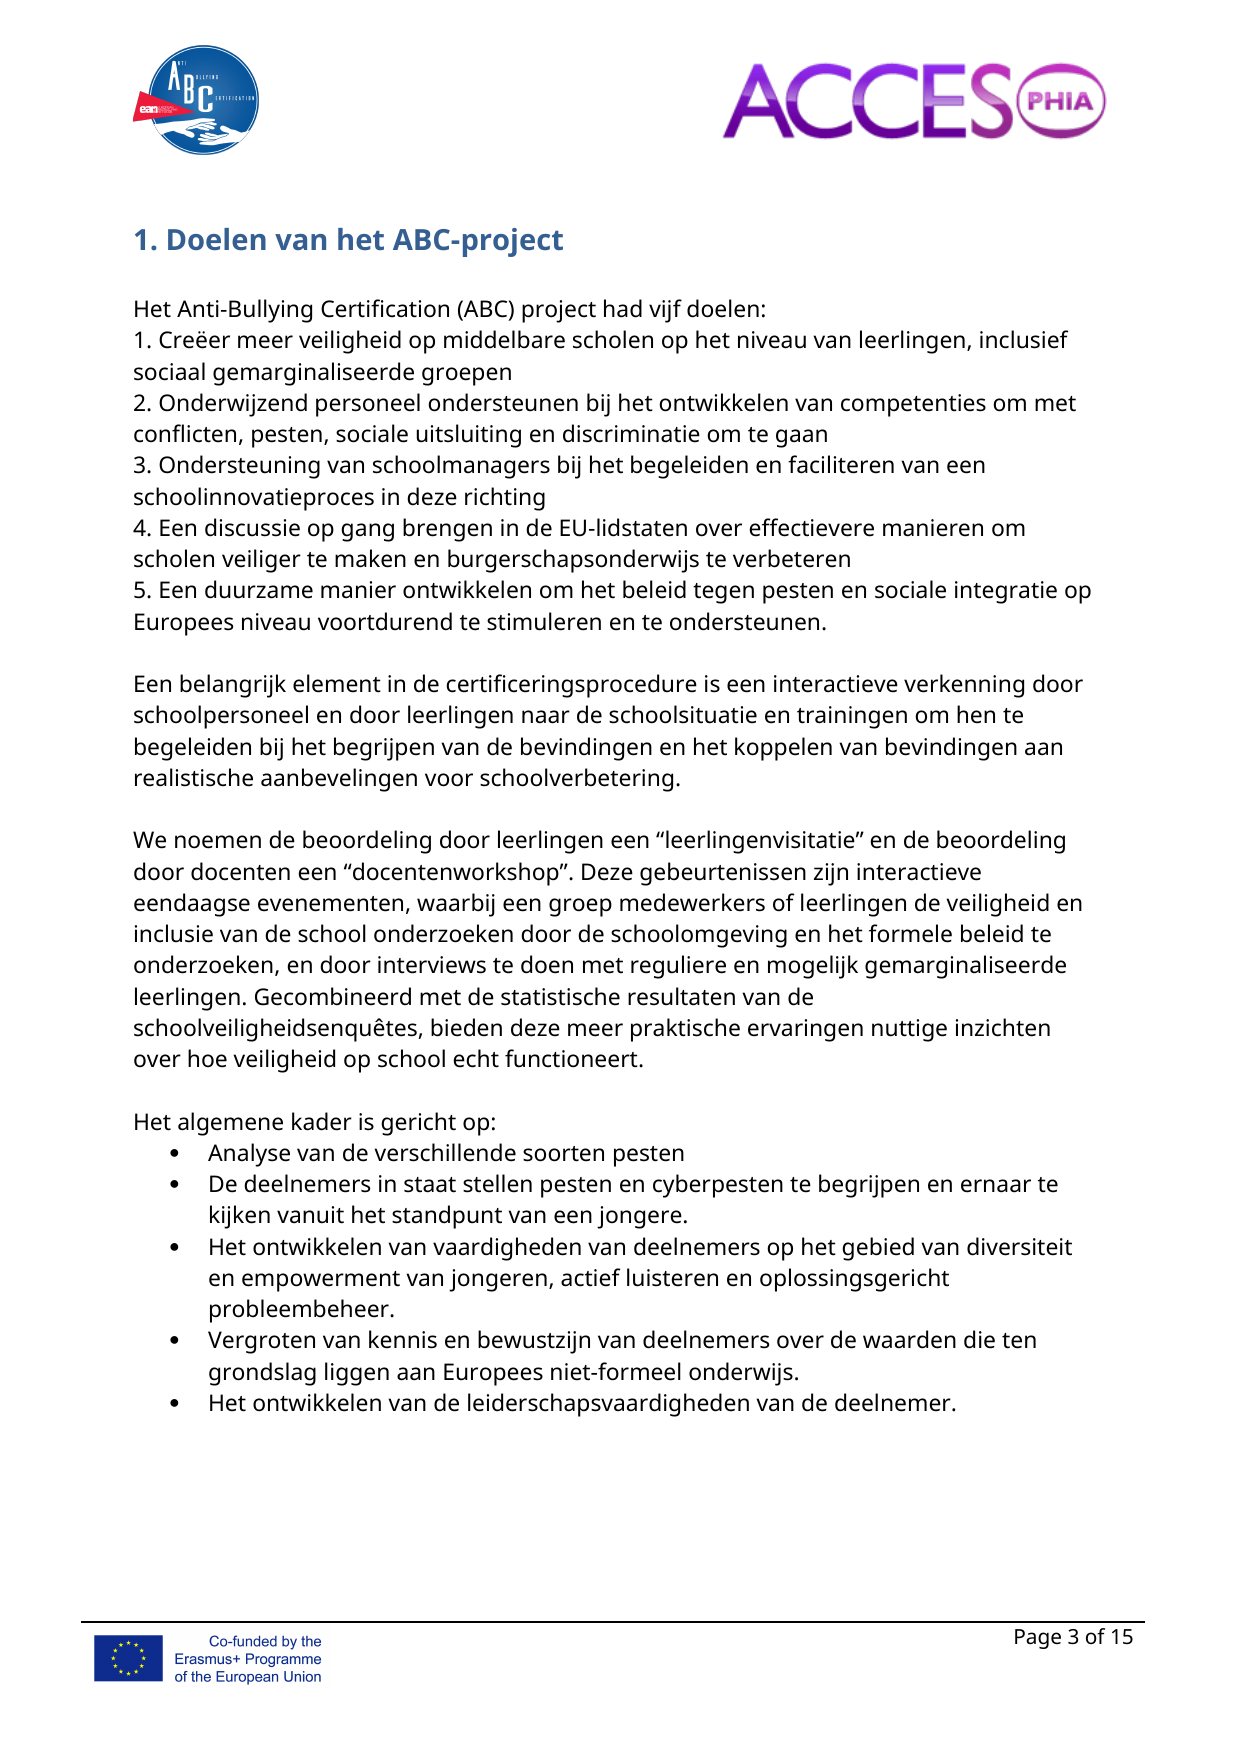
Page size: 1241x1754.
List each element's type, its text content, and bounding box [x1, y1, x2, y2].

list De deelnemers in staat stellen pesten en cyberpesten te begrijpen en ernaar te kijken vanuit het standpunt van een jongere. [170, 1168, 1093, 1231]
text 1. Creëer meer veiligheid op middelbare scholen op het niveau van leerlingen, inclusief sociaal gemarginaliseerde groepen 2. Onderwijzend personeel ondersteunen bij het ontwikkelen van competenties om met conflicten, pesten, sociale uitsluiting en discriminatie om te gaan 3. Ondersteuning van schoolmanagers bij het begeleiden en faciliteren van een schoolinnovatieproces in deze richting 4. Een discussie op gang brengen in de EU-lidstaten over effectievere manieren om scholen veiliger te maken en burgerschapsonderwijs te verbeteren 5. Een duurzame manier ontwikkelen om het beleid tegen pesten en sociale integratie op Europees niveau voortdurend te stimuleren en te ondersteunen. [133, 324, 1093, 668]
picture [721, 61, 1108, 141]
picture [132, 45, 260, 155]
list Analyse van de verschillende soorten pesten [170, 1137, 1093, 1168]
text Het Anti-Bullying Certification (ABC) project had vijf doelen: [133, 293, 1093, 324]
subtitle 1. Doelen van het ABC-project [133, 219, 1093, 259]
picture [80, 1622, 333, 1695]
list Vergroten van kennis en bewustzijn van deelnemers over de waarden die ten grondslag liggen aan Europees niet-formeel onderwijs. [170, 1324, 1093, 1387]
text Een belangrijk element in de certificeringsprocedure is een interactieve verkenning door schoolpersoneel en door leerlingen naar de schoolsituatie en trainingen om hen te begeleiden bij het begrijpen van de bevindingen en het koppelen van bevindingen aan realistische aanbevelingen voor schoolverbetering. We noemen de beoordeling door leerlingen een “leerlingenvisitatie” en de beoordeling door docenten een “docentenworkshop”. Deze gebeurtenissen zijn interactieve eendaagse evenementen, waarbij een groep medewerkers of leerlingen de veiligheid en inclusie van de school onderzoeken door de schoolomgeving en het formele beleid te onderzoeken, en door interviews te doen met reguliere en mogelijk gemarginaliseerde leerlingen. Gecombineerd met de statistische resultaten van de schoolveiligheidsenquêtes, bieden deze meer praktische ervaringen nuttige inzichten over hoe veiligheid op school echt functioneert. Het algemene kader is gericht op: [133, 668, 1093, 1137]
list Het ontwikkelen van de leiderschapsvaardigheden van de deelnemer. [170, 1387, 1093, 1418]
list Het ontwikkelen van vaardigheden van deelnemers op het gebied van diversiteit en empowerment van jongeren, actief luisteren en oplossingsgericht probleembeheer. [170, 1231, 1093, 1324]
